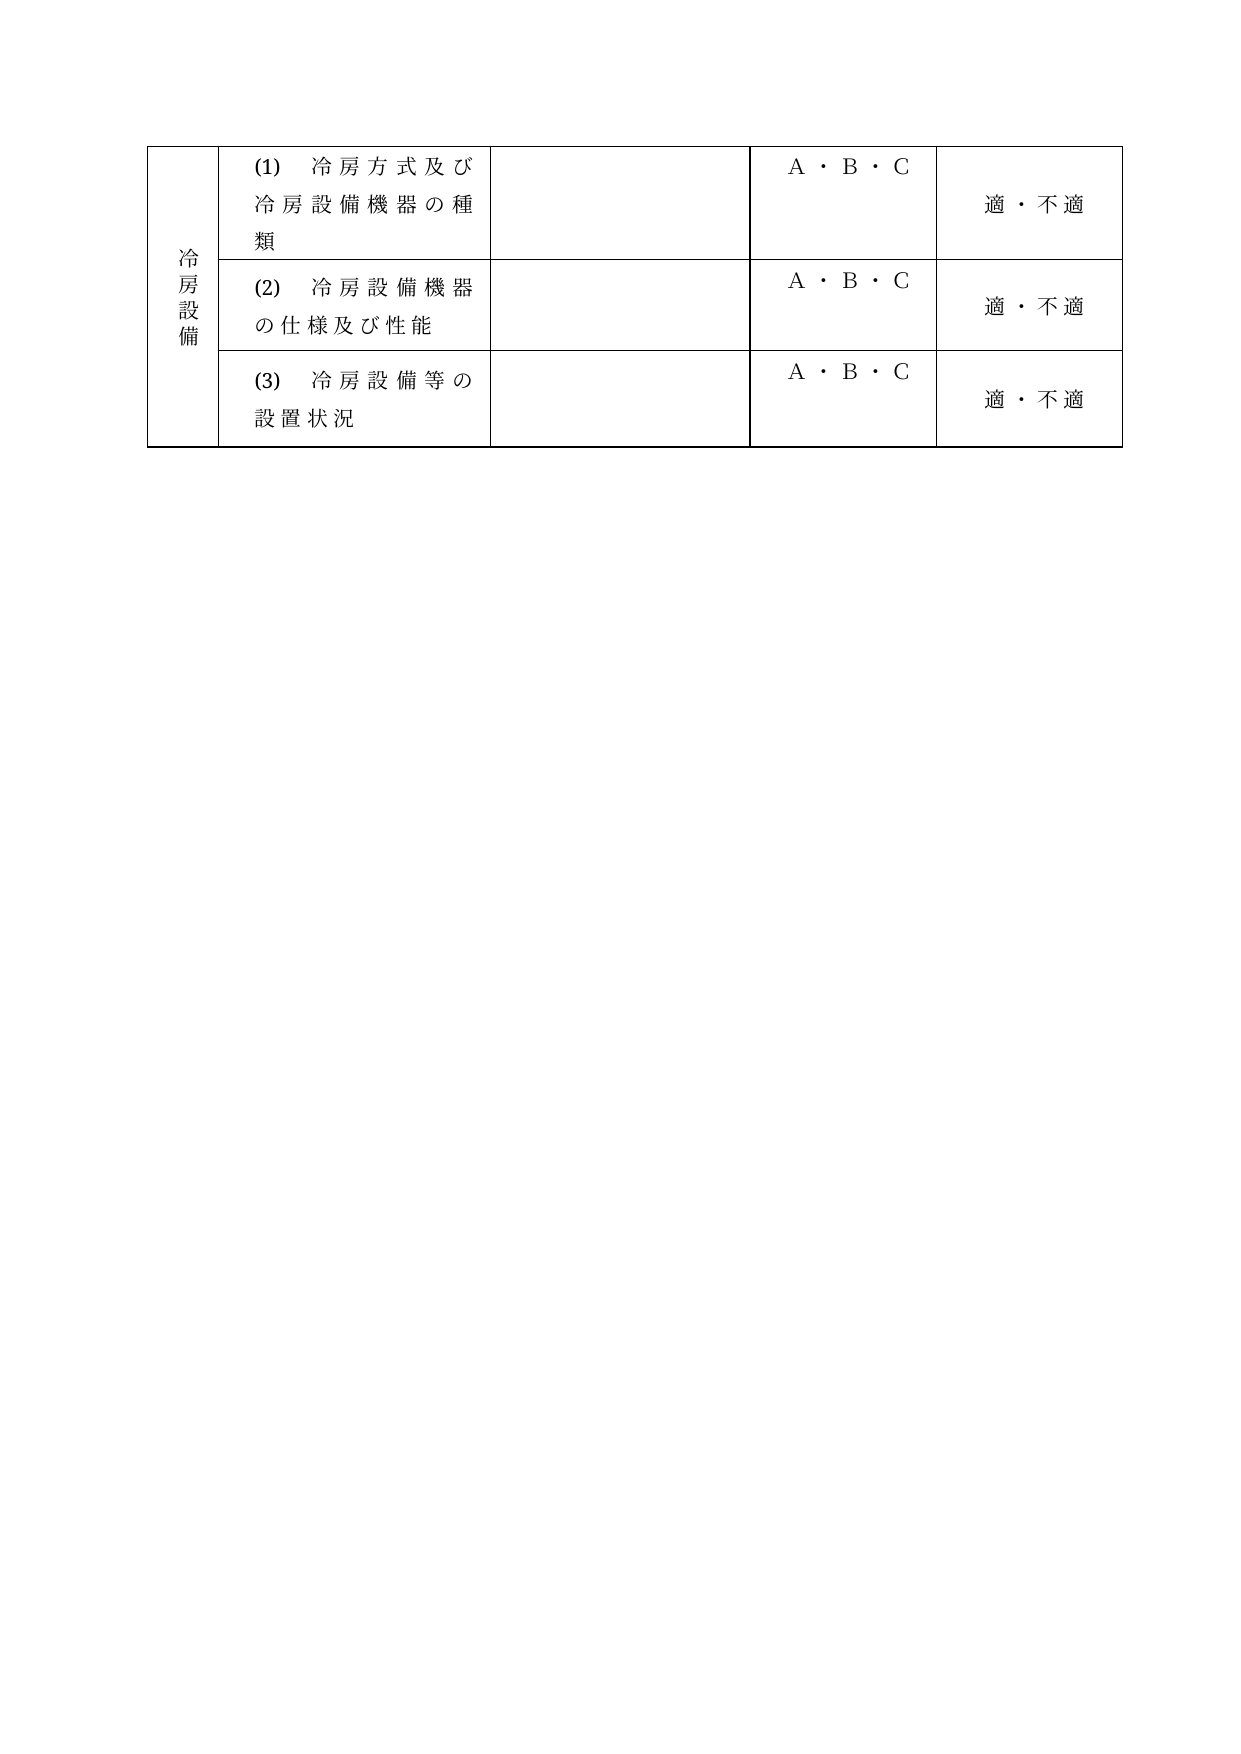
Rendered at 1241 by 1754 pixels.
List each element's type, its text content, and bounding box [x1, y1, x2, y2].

table_cell 冷房設備 [148, 147, 218, 446]
table_cell 適・不適 [937, 351, 1122, 446]
table_cell Ａ・Ｂ・Ｃ [751, 260, 936, 350]
table_cell (1) 冷房方式及び冷房設備機器の種類 [219, 147, 490, 259]
table_cell (3) 冷房設備等の設置状況 [219, 351, 490, 446]
table_cell (2) 冷房設備機器の仕様及び性能 [219, 260, 490, 350]
table_cell Ａ・Ｂ・Ｃ [751, 351, 936, 446]
table_cell [491, 351, 749, 446]
table_cell Ａ・Ｂ・Ｃ [751, 147, 936, 259]
table_cell 適・不適 [937, 260, 1122, 350]
table_cell 適・不適 [937, 147, 1122, 259]
table_cell [491, 147, 749, 259]
table_cell [491, 260, 749, 350]
